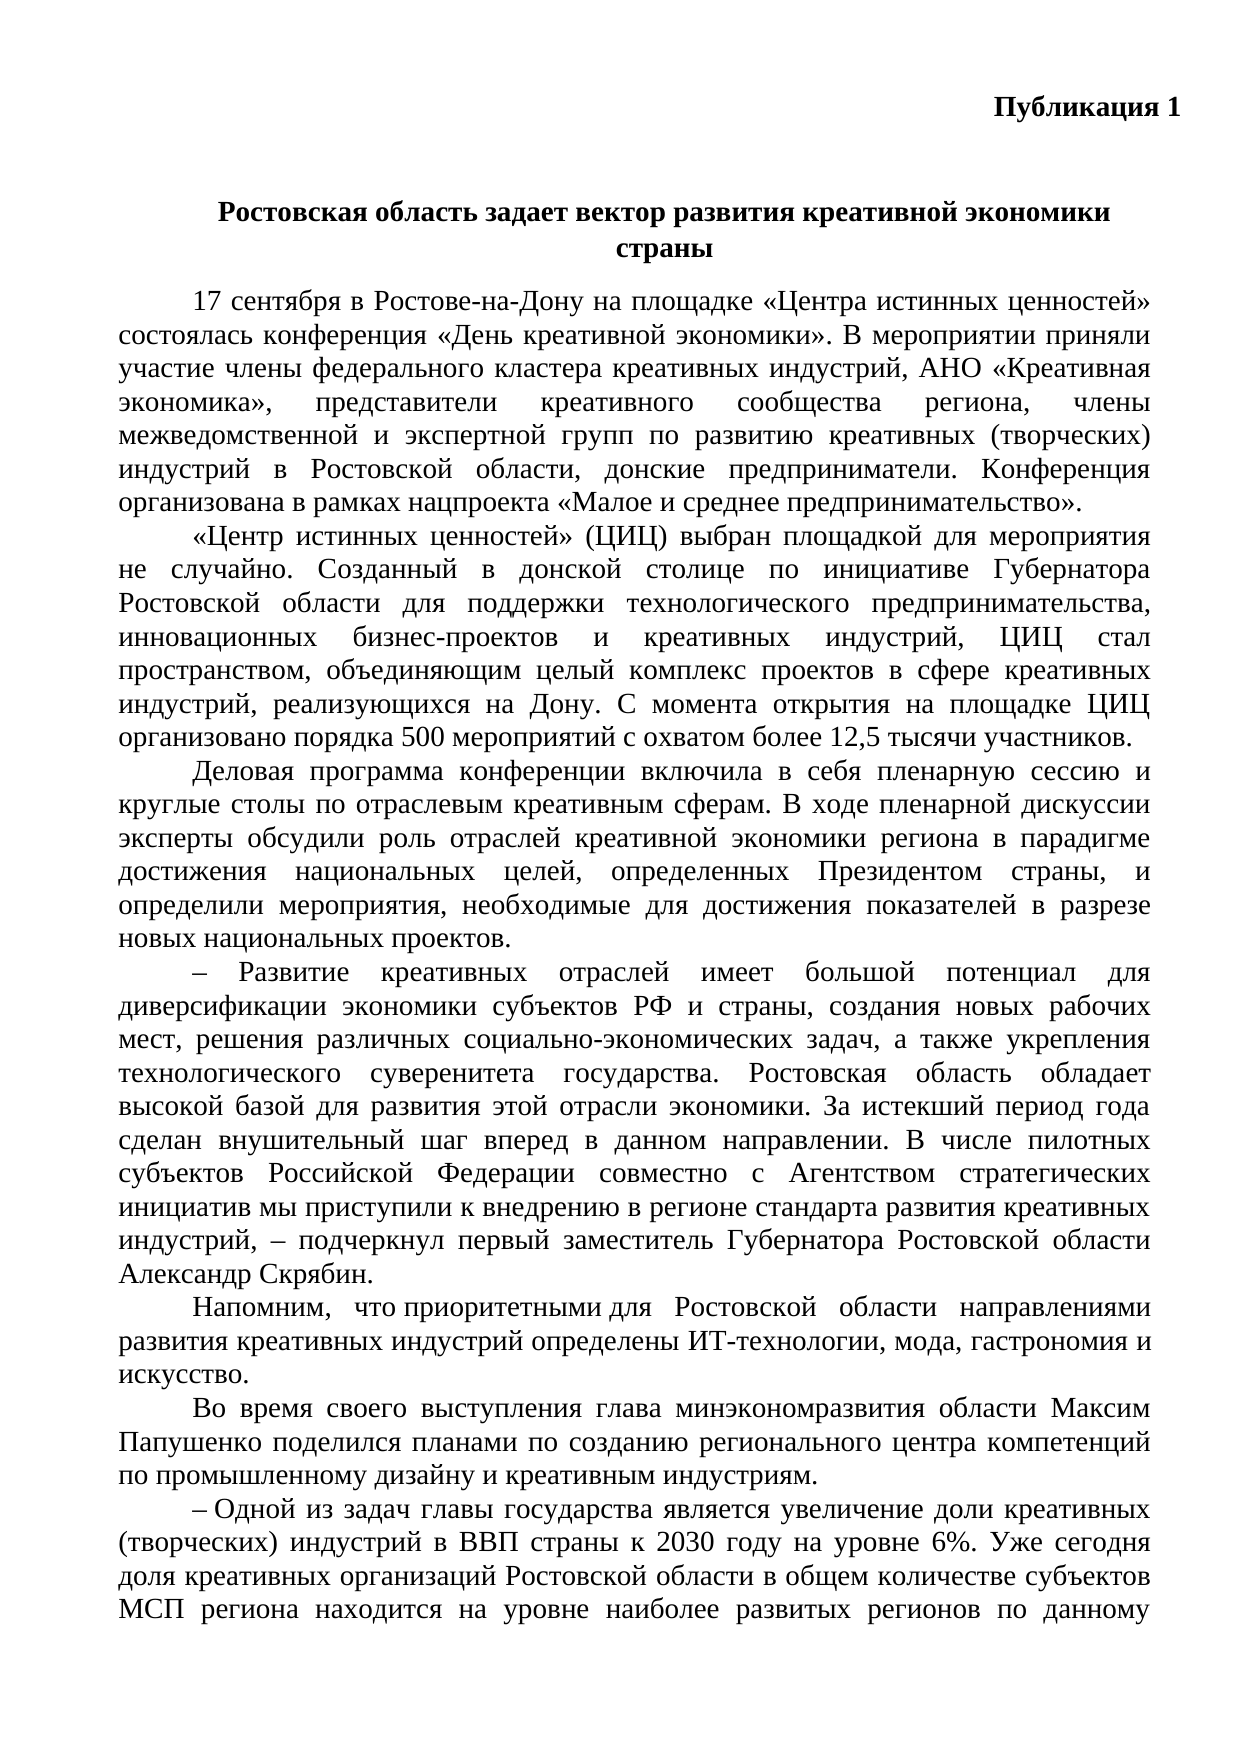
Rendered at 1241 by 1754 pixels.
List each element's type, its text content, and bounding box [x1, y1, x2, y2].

text «Центр истинных ценностей» (ЦИЦ) выбран площадкой для мероприятия не случайно. Созданный в донской столице по инициативе Губернатора Ростовской области для поддержки технологического предпринимательства, инновационных бизнес-проектов и креативных индустрий, ЦИЦ стал пространством, объединяющим целый комплекс проектов в сфере креативных индустрий, реализующихся на Дону. С момента открытия на площадке ЦИЦ организовано порядка 500 мероприятий с охватом более 12,5 тысячи участников. [118, 518, 1152, 753]
text Во время своего выступления глава минэкономразвития области Максим Папушенко поделился планами по созданию регионального центра компетенций по промышленному дизайну и креативным индустриям. [118, 1390, 1152, 1491]
text Деловая программа конференции включила в себя пленарную сессию и круглые столы по отраслевым креативным сферам. В ходе пленарной дискуссии эксперты обсудили роль отраслей креативной экономики региона в парадигме достижения национальных целей, определенных Президентом страны, и определили мероприятия, необходимые для достижения показателей в разрезе новых национальных проектов. [118, 753, 1152, 954]
text – Развитие креативных отраслей имеет большой потенциал для диверсификации экономики субъектов РФ и страны, создания новых рабочих мест, решения различных социально-экономических задач, а также укрепления технологического суверенитета государства. Ростовская область обладает высокой базой для развития этой отрасли экономики. За истекший период года сделан внушительный шаг вперед в данном направлении. В числе пилотных субъектов Российской Федерации совместно с Агентством стратегических инициатив мы приступили к внедрению в регионе стандарта развития креативных индустрий, – подчеркнул первый заместитель Губернатора Ростовской области Александр Скрябин. [118, 954, 1152, 1289]
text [118, 1491, 1152, 1625]
text Напомним, что приоритетными для Ростовской области направлениями развития креативных индустрий определены ИТ-технологии, мода, гастрономия и искусство. [118, 1289, 1152, 1390]
text 17 сентября в Ростове-на-Дону на площадке «Центра истинных ценностей» состоялась конференция «День креативной экономики». В мероприятии приняли участие члены федерального кластера креативных индустрий, АНО «Креативная экономика», представители креативного сообщества региона, члены межведомственной и экспертной групп по развитию креативных (творческих) индустрий в Ростовской области, донские предприниматели. Конференция организована в рамках нацпроекта «Малое и среднее предпринимательство». [118, 283, 1152, 518]
text Публикация 1 [177, 89, 1181, 122]
text Ростовская область задает вектор развития креативной экономики страны [177, 194, 1152, 264]
